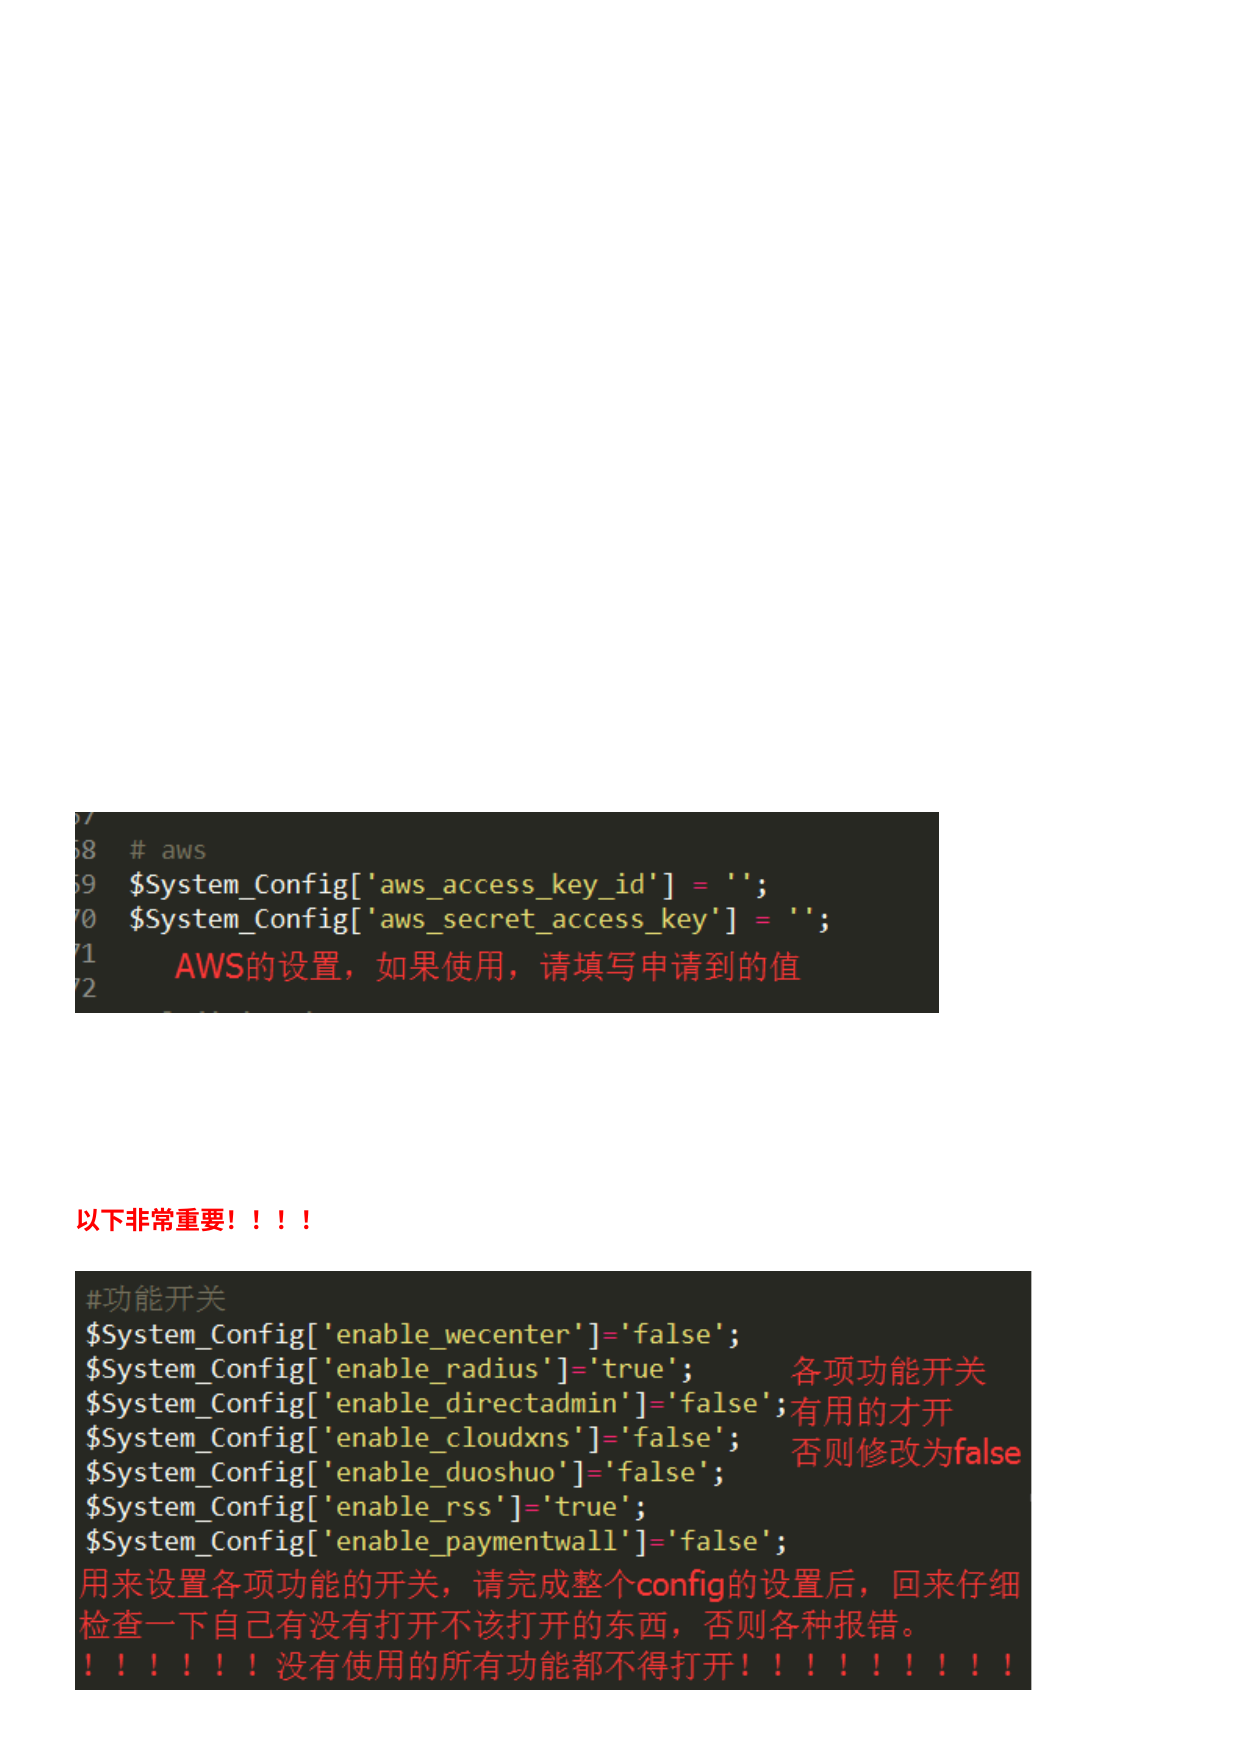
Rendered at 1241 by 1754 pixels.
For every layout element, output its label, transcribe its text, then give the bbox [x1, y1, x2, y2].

picture [75, 1271, 1032, 1690]
picture [75, 812, 939, 1013]
text 以下非常重要！！！！ [75, 1186, 1165, 1251]
